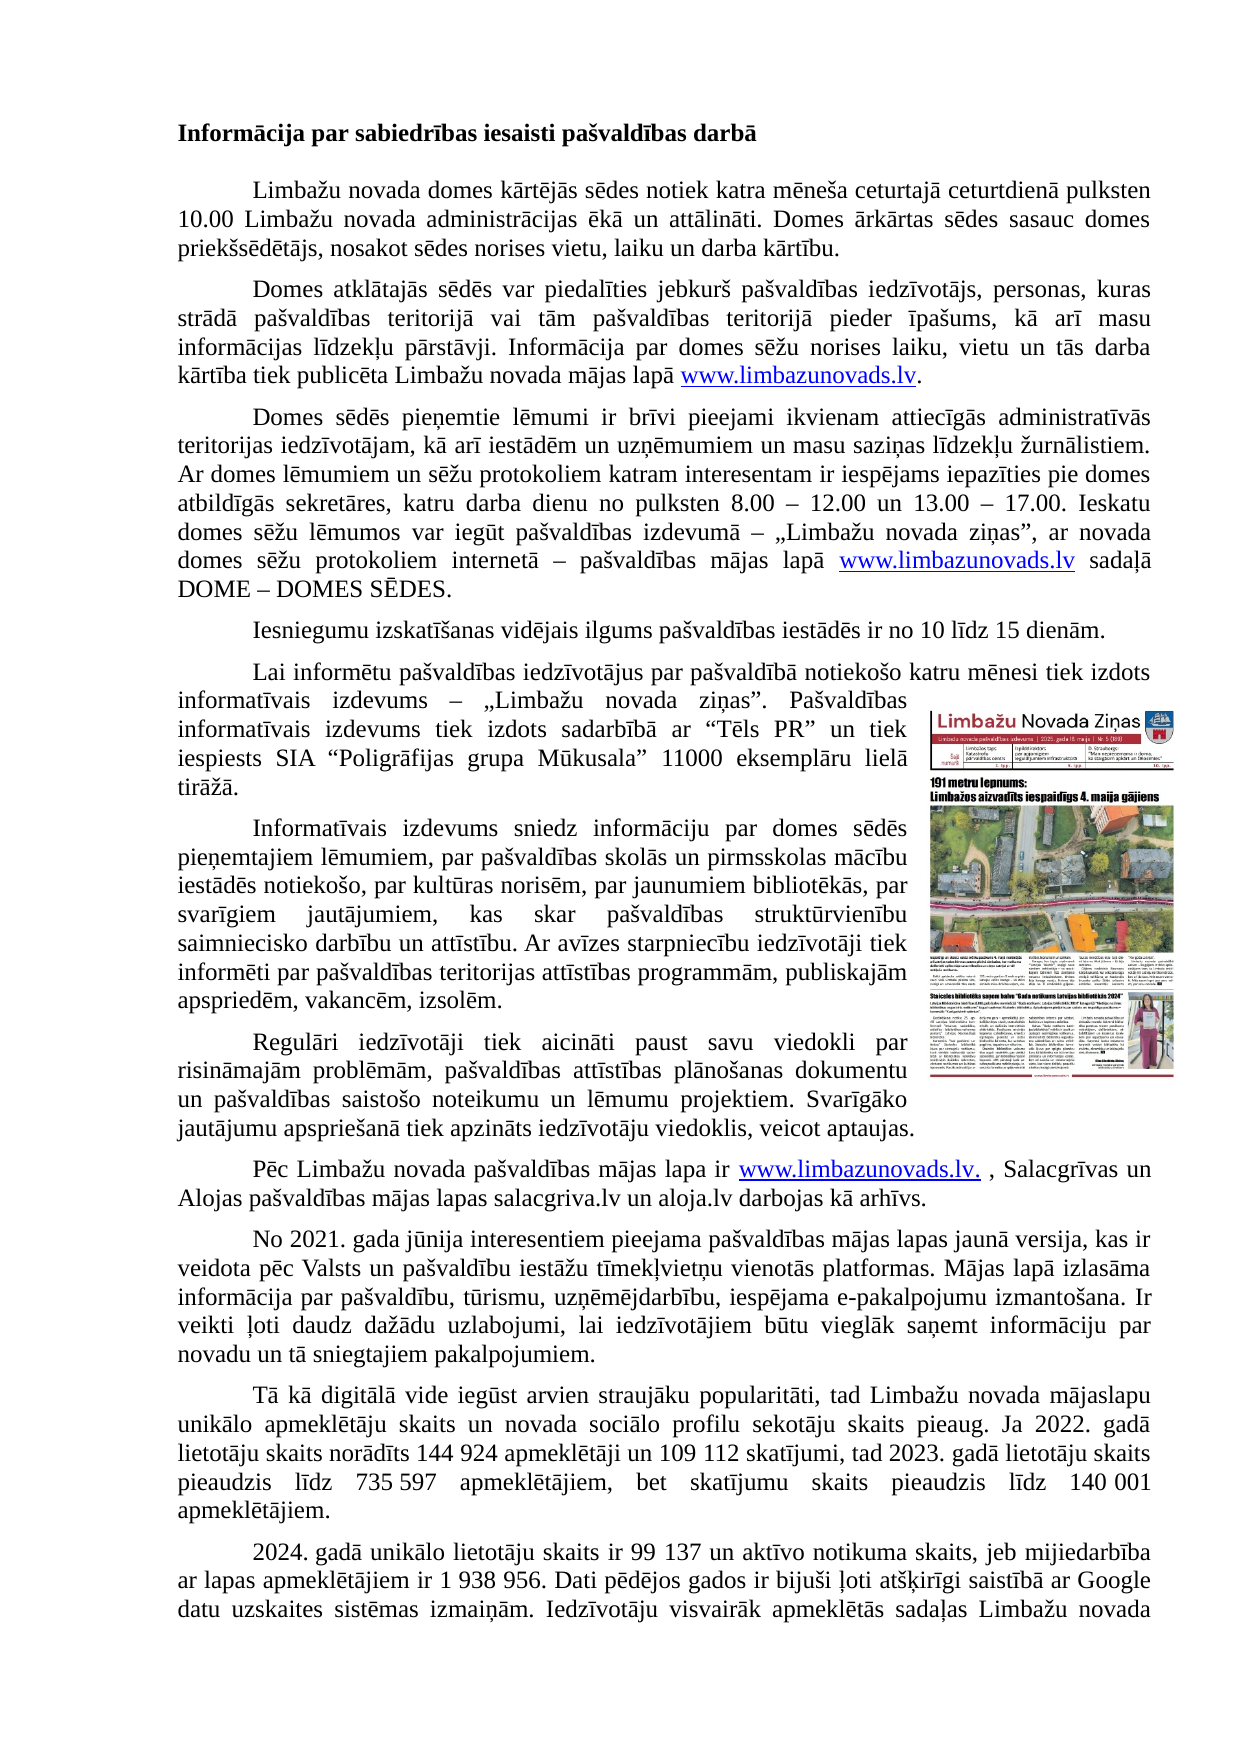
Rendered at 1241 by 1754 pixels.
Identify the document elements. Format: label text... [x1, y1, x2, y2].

picture [926, 704, 1179, 1092]
text No 2021. gada jūnija interesentiem pieejama pašvaldības mājas lapas jaunā versija, kas ir veidota pēc Valsts un pašvaldību iestāžu tīmekļvietņu vienotās platformas. Mājas lapā izlasāma informācija par pašvaldību, tūrismu, uzņēmējdarbību, iespējama e-pakalpojumu izmantošana. Ir veikti ļoti daudz dažādu uzlabojumi, lai iedzīvotājiem būtu vieglāk saņemt informāciju par novadu un tā sniegtajiem pakalpojumiem. [177, 1224, 1152, 1368]
text Limbažu novada domes kārtējās sēdes notiek katra mēneša ceturtajā ceturtdienā pulksten 10.00 Limbažu novada administrācijas ēkā un attālināti. Domes ārkārtas sēdes sasauc domes priekšsēdētājs, nosakot sēdes norises vietu, laiku un darba kārtību. [177, 176, 1152, 262]
text Tā kā digitālā vide iegūst arvien straujāku popularitāti, tad Limbažu novada mājaslapu unikālo apmeklētāju skaits un novada sociālo profilu sekotāju skaits pieaug. Ja 2022. gadā lietotāju skaits norādīts 144 924 apmeklētāji un 109 112 skatījumi, tad 2023. gadā lietotāju skaits pieaudzis līdz 735 597 apmeklētājiem, bet skatījumu skaits pieaudzis līdz 140 001 apmeklētājiem. [177, 1381, 1152, 1524]
text Regulāri iedzīvotāji tiek aicināti paust savu viedokli par risināmajām problēmām, pašvaldības attīstības plānošanas dokumentu un pašvaldības saistošo noteikumu un lēmumu projektiem. Svarīgāko jautājumu apspriešanā tiek apzināts iedzīvotāju viedoklis, veicot aptaujas. [177, 1027, 1152, 1142]
text Lai informētu pašvaldības iedzīvotājus par pašvaldībā notiekošo katru mēnesi tiek izdots informatīvais izdevums – „Limbažu novada ziņas”. Pašvaldības informatīvais izdevums tiek izdots sadarbībā ar “Tēls PR” un tiek iespiests SIA “Poligrāfijas grupa Mūkusala” 11000 eksemplāru lielā tirāžā. [177, 657, 1152, 801]
text Informatīvais izdevums sniedz informāciju par domes sēdēs pieņemtajiem lēmumiem, par pašvaldības skolās un pirmsskolas mācību iestādēs notiekošo, par kultūras norisēm, par jaunumiem bibliotēkās, par svarīgiem jautājumiem, kas skar pašvaldības struktūrvienību saimniecisko darbību un attīstību. Ar avīzes starpniecību iedzīvotāji tiek informēti par pašvaldības teritorijas attīstības programmām, publiskajām apspriedēm, vakancēm, izsolēm. [177, 813, 926, 1014]
text Domes atklātajās sēdēs var piedalīties jebkurš pašvaldības iedzīvotājs, personas, kuras strādā pašvaldības teritorijā vai tām pašvaldības teritorijā pieder īpašums, kā arī masu informācijas līdzekļu pārstāvji. Informācija par domes sēžu norises laiku, vietu un tās darba kārtība tiek publicēta Limbažu novada mājas lapā www.limbazunovads.lv. [177, 274, 1152, 389]
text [177, 1537, 1152, 1623]
text Iesniegumu izskatīšanas vidējais ilgums pašvaldības iestādēs ir no 10 līdz 15 dienām. [177, 616, 1152, 644]
subtitle Informācija par sabiedrības iesaisti pašvaldības darbā [177, 118, 1152, 147]
text Domes sēdēs pieņemtie lēmumi ir brīvi pieejami ikvienam attiecīgās administratīvās teritorijas iedzīvotājam, kā arī iestādēm un uzņēmumiem un masu saziņas līdzekļu žurnālistiem. Ar domes lēmumiem un sēžu protokoliem katram interesentam ir iespējams iepazīties pie domes atbildīgās sekretāres, katru darba dienu no pulksten 8.00 – 12.00 un 13.00 – 17.00. Ieskatu domes sēžu lēmumos var iegūt pašvaldības izdevumā – „Limbažu novada ziņas”, ar novada domes sēžu protokoliem internetā – pašvaldības mājas lapā www.limbazunovads.lv sadaļā DOME – DOMES SĒDES. [177, 402, 1152, 603]
text Pēc Limbažu novada pašvaldības mājas lapa ir www.limbazunovads.lv. , Salacgrīvas un Alojas pašvaldības mājas lapas salacgriva.lv un aloja.lv darbojas kā arhīvs. [177, 1154, 1152, 1212]
